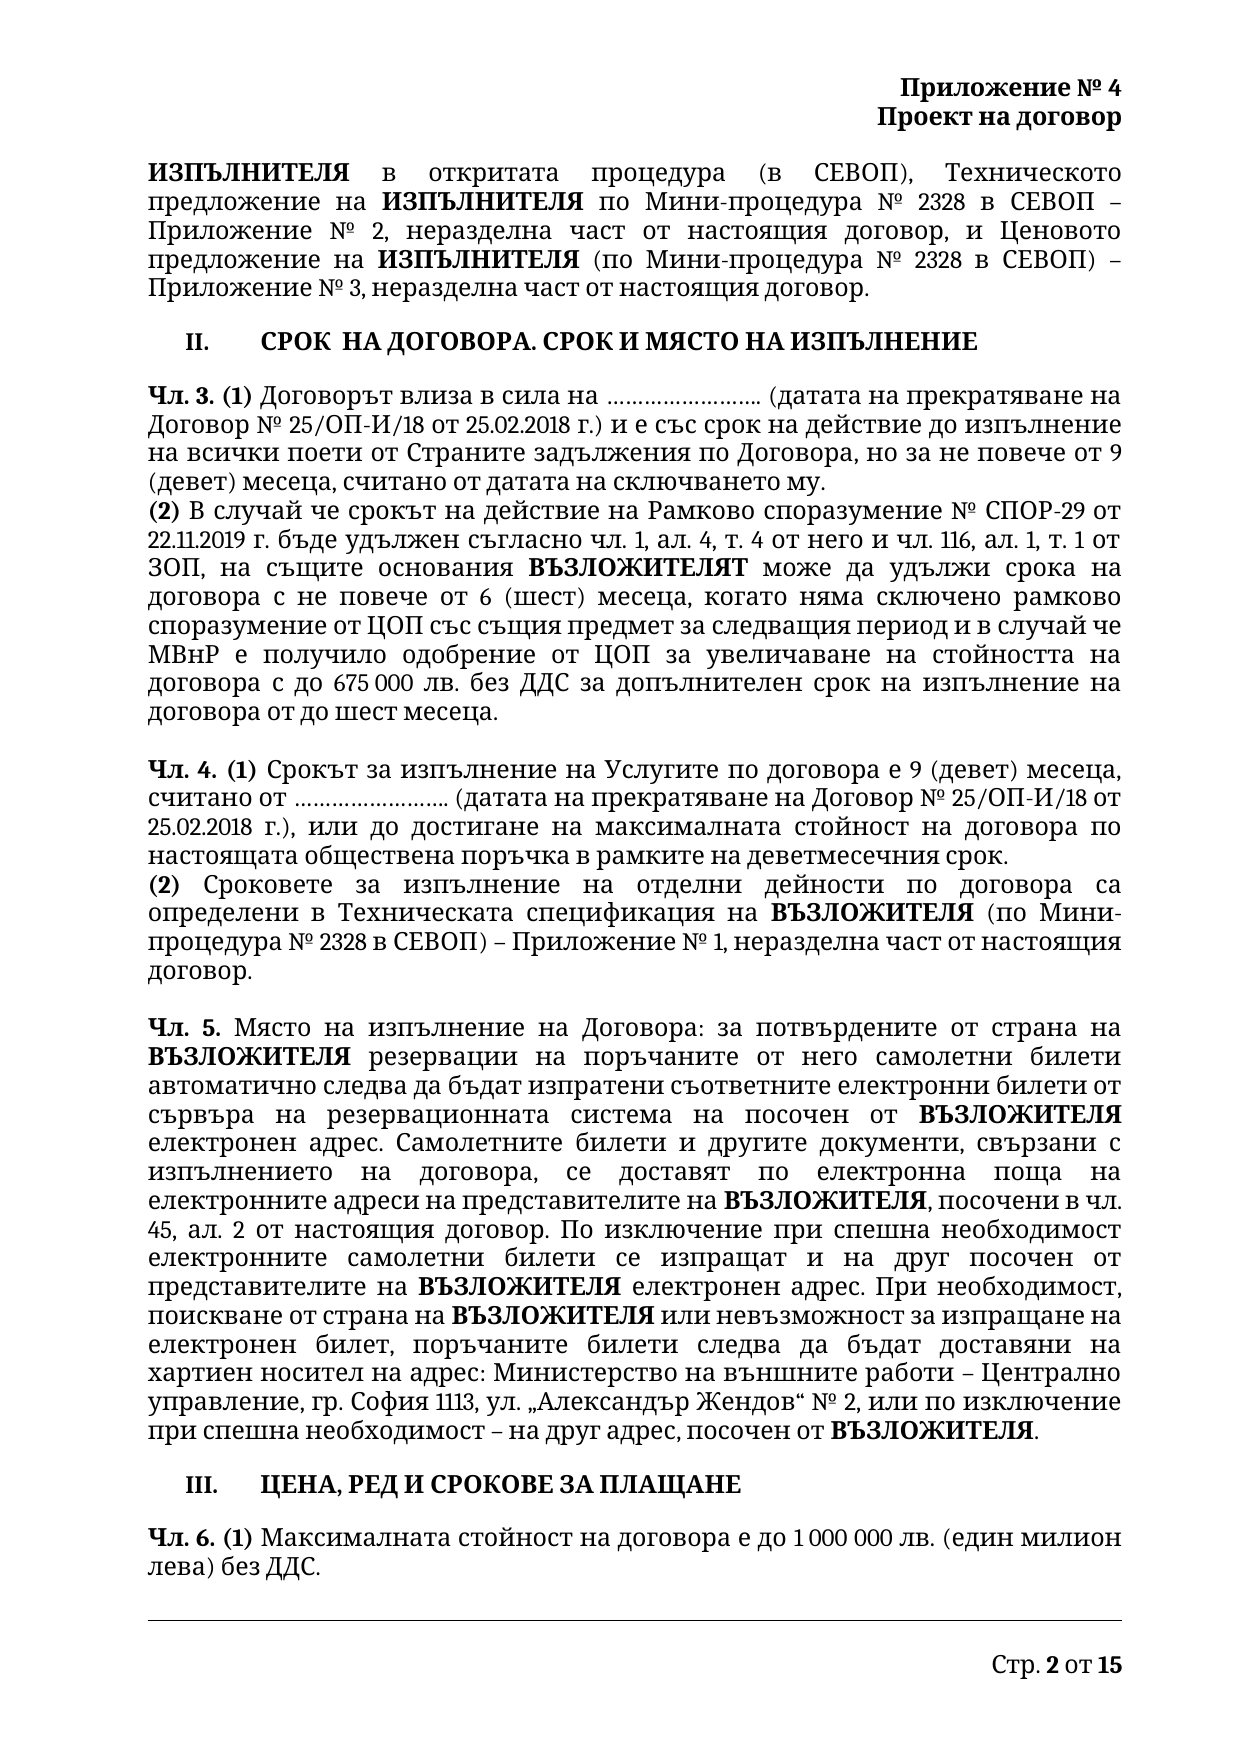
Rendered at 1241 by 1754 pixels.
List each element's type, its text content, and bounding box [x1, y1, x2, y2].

list СРОК НА ДОГОВОРА. СРОК И МЯСТО НА ИЗПЪЛНЕНИЕ [185, 328, 1122, 357]
text (2) В случай че срокът на действие на Рамково споразумение № СПОР-29 от 22.11.2019 г. бъде удължен съгласно чл. 1, ал. 4, т. 4 от него и чл. 116, ал. 1, т. 1 от ЗОП, на същите основания ВЪЗЛОЖИТЕЛЯТ може да удължи срока на договора с не повече от 6 (шест) месеца, когато няма сключено рамково споразумение от ЦОП със същия предмет за следващия период и в случай че МВнР е получило одобрение от ЦОП за увеличаване на стойността на договора с до 675 000 лв. без ДДС за допълнителен срок на изпълнение на договора от до шест месеца. [148, 497, 1122, 727]
text Чл. 5. Място на изпълнение на Договора: за потвърдените от страна на ВЪЗЛОЖИТЕЛЯ резервации на поръчаните от него самолетни билети автоматично следва да бъдат изпратени съответните електронни билети от сървъра на резервационната система на посочен от ВЪЗЛОЖИТЕЛЯ електронен адрес. Самолетните билети и другите документи, свързани с изпълнението на договора, се доставят по електронна поща на електронните адреси на представителите на ВЪЗЛОЖИТЕЛЯ, посочени в чл. 45, ал. 2 от настоящия договор. По изключение при спешна необходимост електронните самолетни билети се изпращат и на друг посочен от представителите на ВЪЗЛОЖИТЕЛЯ електронен адрес. При необходимост, поискване от страна на ВЪЗЛОЖИТЕЛЯ или невъзможност за изпращане на електронен билет, поръчаните билети следва да бъдат доставяни на хартиен носител на адрес: Министерство на външните работи – Централно управление, гр. София 1113, ул. „Александър Жендов“ № 2, или по изключение при спешна необходимост – на друг адрес, посочен от ВЪЗЛОЖИТЕЛЯ. [148, 1014, 1122, 1446]
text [148, 159, 1122, 303]
list ЦЕНА, РЕД И СРОКОВЕ ЗА ПЛАЩАНЕ [185, 1471, 1122, 1499]
text Чл. 4. (1) Срокът за изпълнение на Услугите по договора е 9 (девет) месеца, считано от ……………………. (датата на прекратяване на Договор № 25/ОП-И/18 от 25.02.2018 г.), или до достигане на максималната стойност на договора по настоящата обществена поръчка в рамките на деветмесечния срок. [148, 756, 1122, 871]
text (2) Сроковете за изпълнение на отделни дейности по договора са определени в Техническата спецификация на ВЪЗЛОЖИТЕЛЯ (по Мини-процедура № 2328 в СЕВОП) – Приложение № 1, неразделна част от настоящия договор. [148, 871, 1122, 986]
text Чл. 6. (1) Максималната стойност на договора е до 1 000 000 лв. (един милион лева) без ДДС. [148, 1524, 1122, 1582]
text Чл. 3. (1) Договорът влиза в сила на ……………………. (датата на прекратяване на Договор № 25/ОП-И/18 от 25.02.2018 г.) и е със срок на действие до изпълнение на всички поети от Страните задължения по Договора, но за не повече от 9 (девет) месеца, считано от датата на сключването му. [148, 382, 1122, 497]
